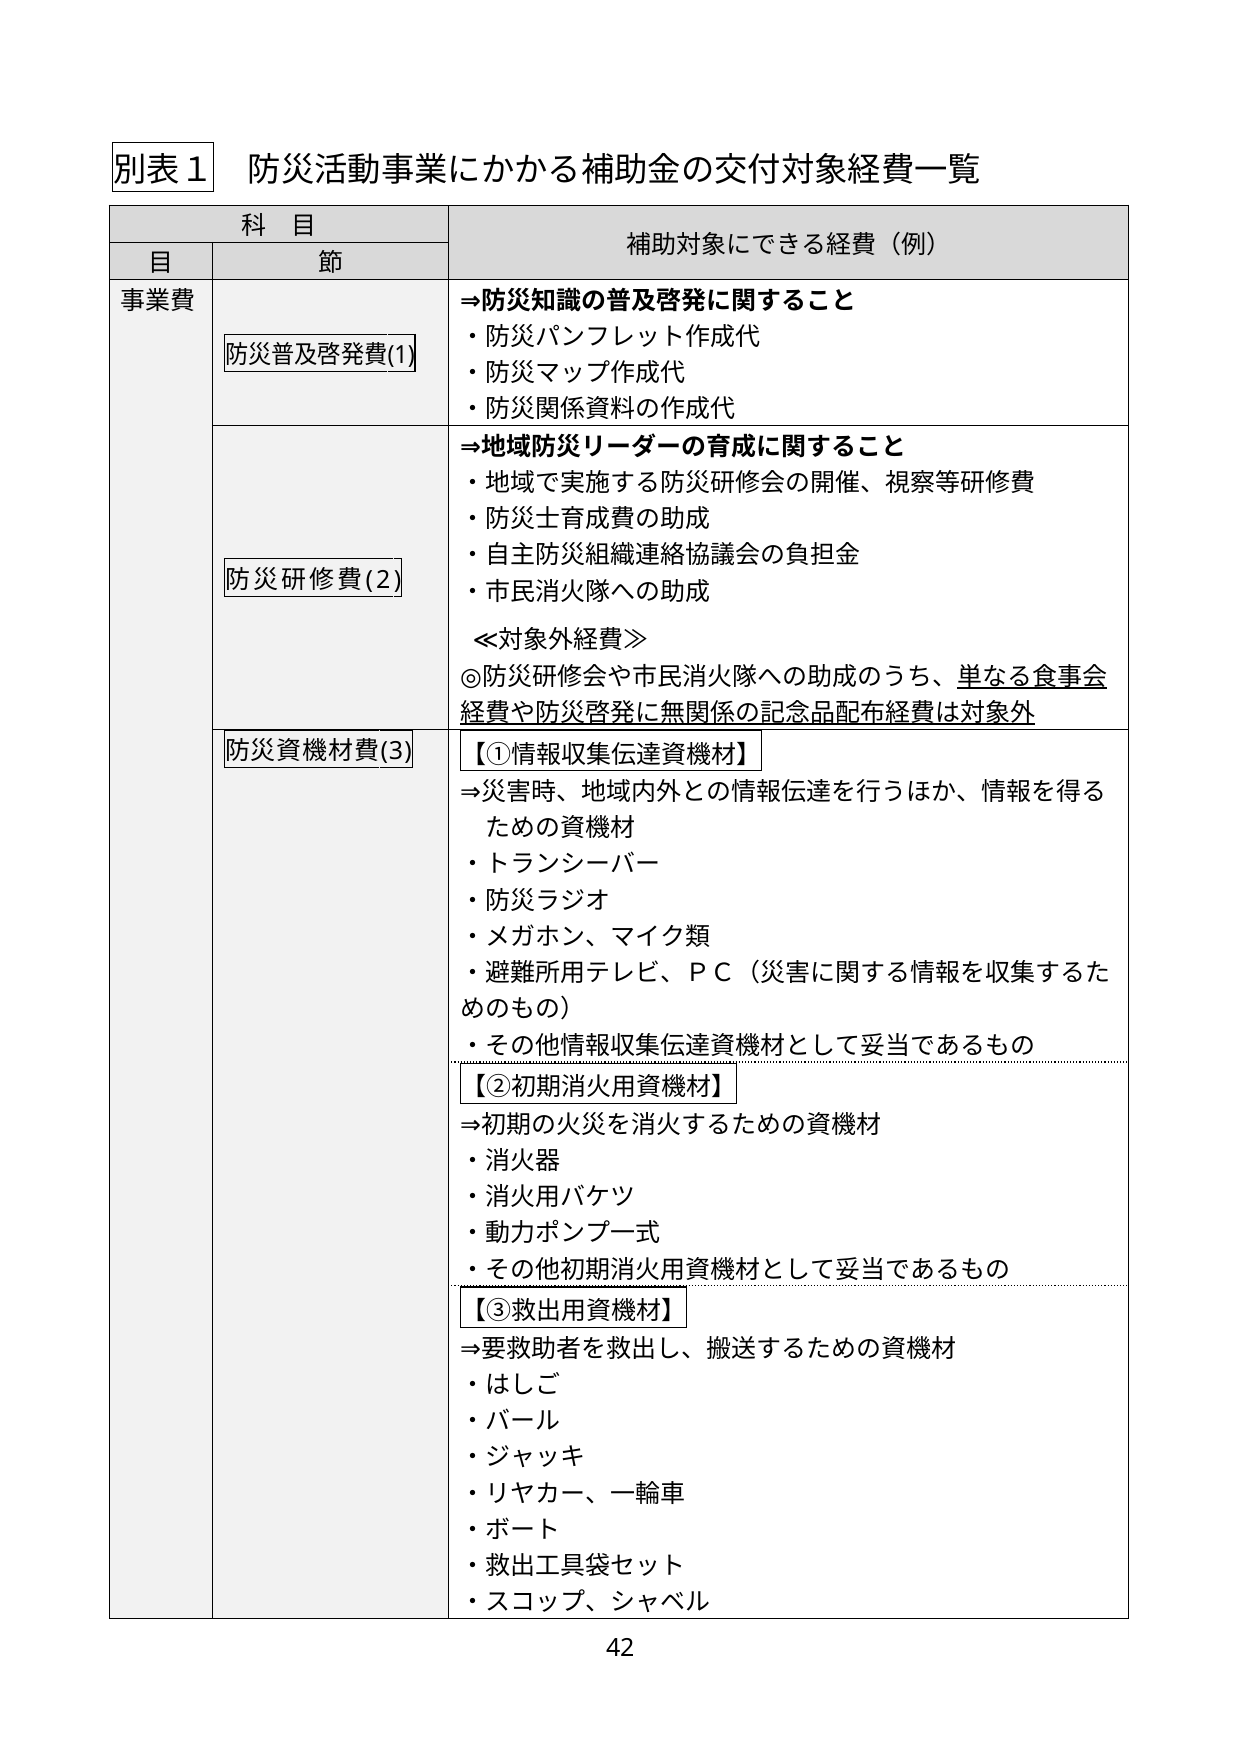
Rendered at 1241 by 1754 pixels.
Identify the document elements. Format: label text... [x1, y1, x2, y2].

table_header 科 目 [110, 206, 448, 242]
text 別表１ 防災活動事業にかかる補助金の交付対象経費一覧 [214, 142, 1128, 192]
table_cell 【②初期消火用資機材】 ⇒初期の火災を消火するための資機材 ・消火器 ・消火用バケツ ・動力ポンプ一式 ・その他初期消火用資機材として妥当であるもの [449, 1061, 1128, 1285]
table_cell 事業費 [110, 280, 212, 1618]
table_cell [449, 1285, 1128, 1618]
table_cell 防災資機材費(3) [213, 730, 448, 1618]
table_cell 防災研修費(2) [213, 426, 448, 729]
table_cell ⇒防災知識の普及啓発に関すること ・防災パンフレット作成代 ・防災マップ作成代 ・防災関係資料の作成代 [449, 280, 1128, 425]
table_cell 【①情報収集伝達資機材】 ⇒災害時、地域内外との情報伝達を行うほか、情報を得る ための資機材 ・トランシーバー ・防災ラジオ ・メガホン、マイク類 ・避難所用テレビ、ＰＣ（災害に関する情報を収集するためのもの） ・その他情報収集伝達資機材として妥当であるもの [449, 730, 1128, 1061]
text 別表１ 防災活動事業にかかる補助金の交付対象経費一覧 [113, 143, 213, 191]
table_header 補助対象にできる経費（例） [449, 206, 1128, 279]
table_cell ⇒地域防災リーダーの育成に関すること ・地域で実施する防災研修会の開催、視察等研修費 ・防災士育成費の助成 ・自主防災組織連絡協議会の負担金 ・市民消火隊への助成 ≪対象外経費≫ ◎防災研修会や市民消火隊への助成のうち、単なる食事会 経費や防災啓発に無関係の記念品配布経費は対象外 [449, 426, 1128, 729]
table_cell 目 [110, 243, 212, 279]
table_cell 防災普及啓発費(1) [213, 280, 448, 425]
table_cell 節 [213, 243, 448, 279]
